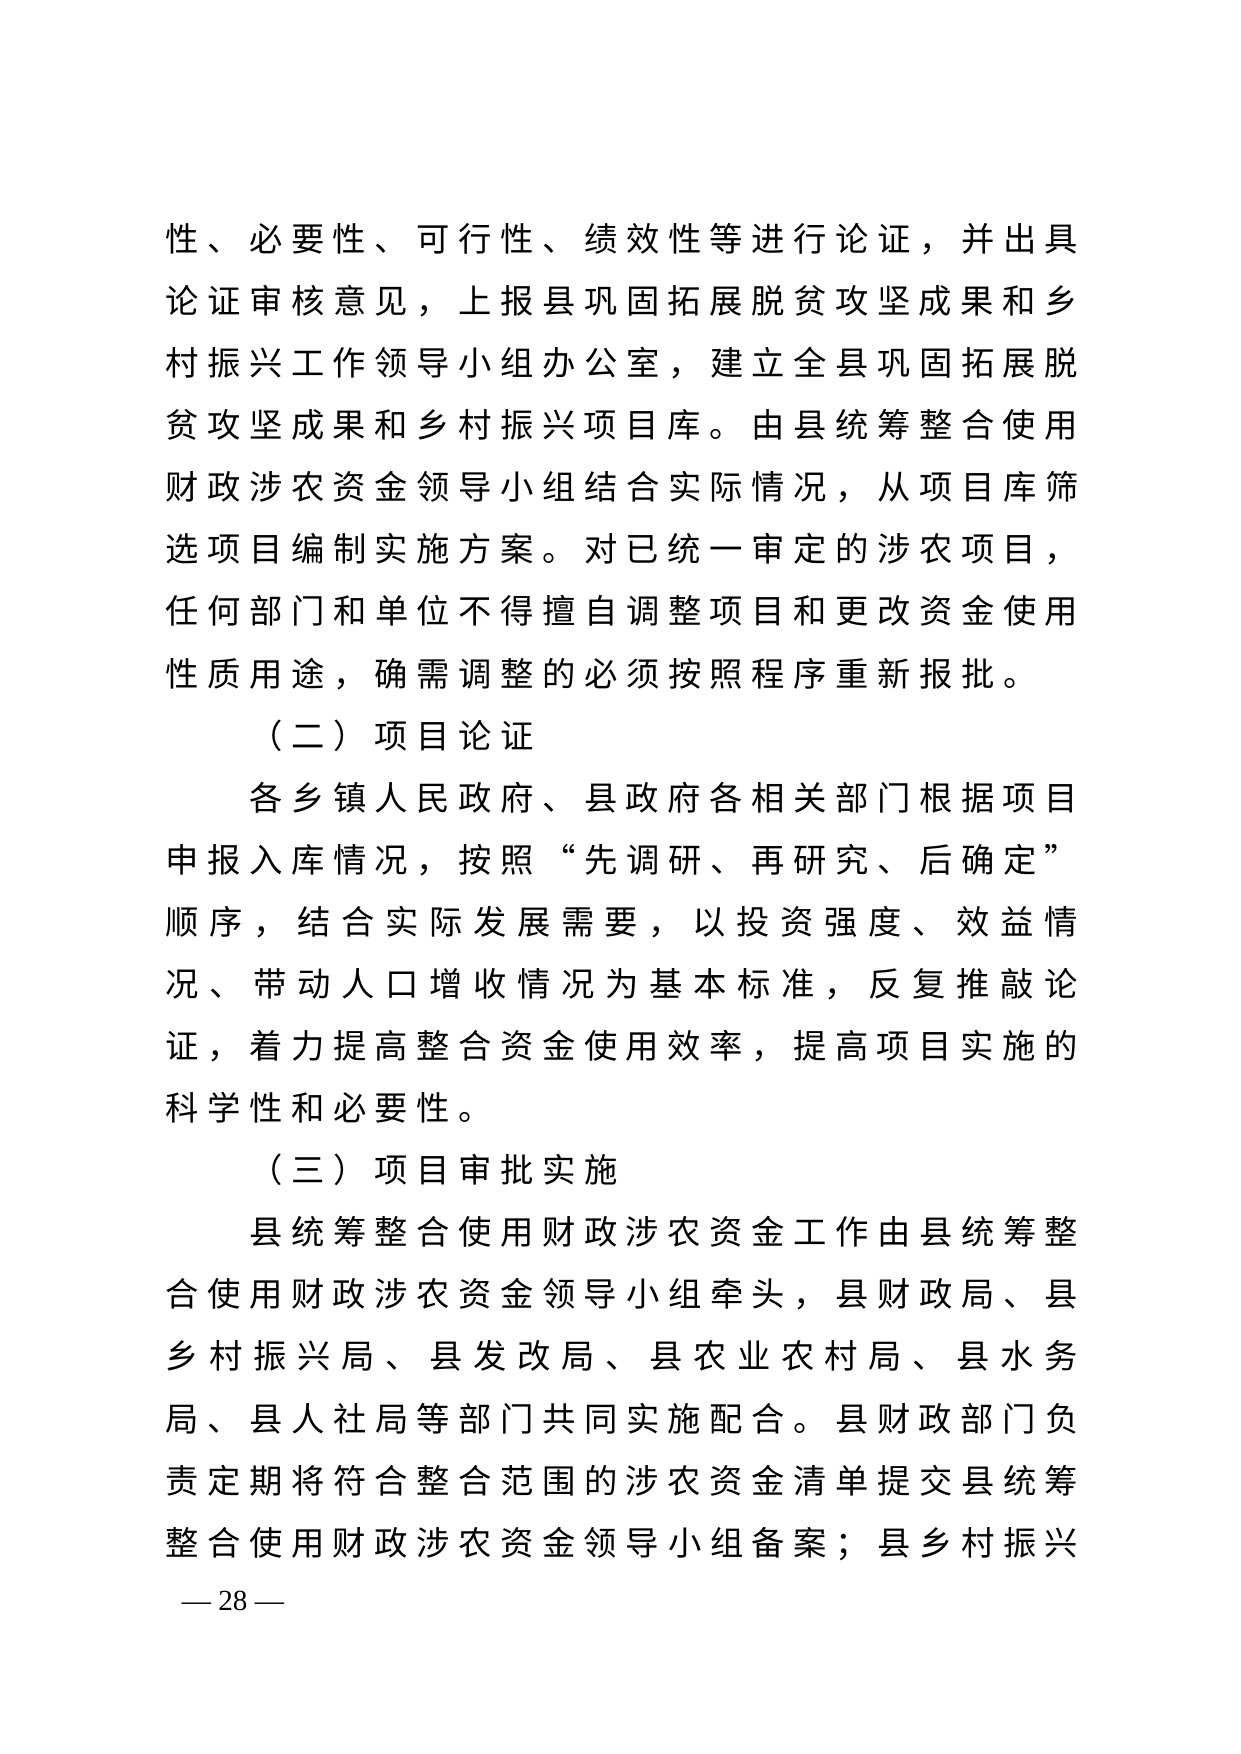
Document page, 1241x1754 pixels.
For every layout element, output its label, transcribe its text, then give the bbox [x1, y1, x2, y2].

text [165, 1199, 1087, 1572]
text 各乡镇人民政府、县政府各相关部门根据项目申报入库情况，按照“先调研、再研究、后确定”顺序，结合实际发展需要，以投资强度、效益情况、带动人口增收情况为基本标准，反复推敲论证，着力提高整合资金使用效率，提高项目实施的科学性和必要性。 [165, 764, 1087, 1137]
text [165, 206, 1087, 702]
text （三）项目审批实施 [165, 1137, 1087, 1199]
text （二）项目论证 [165, 702, 1087, 764]
